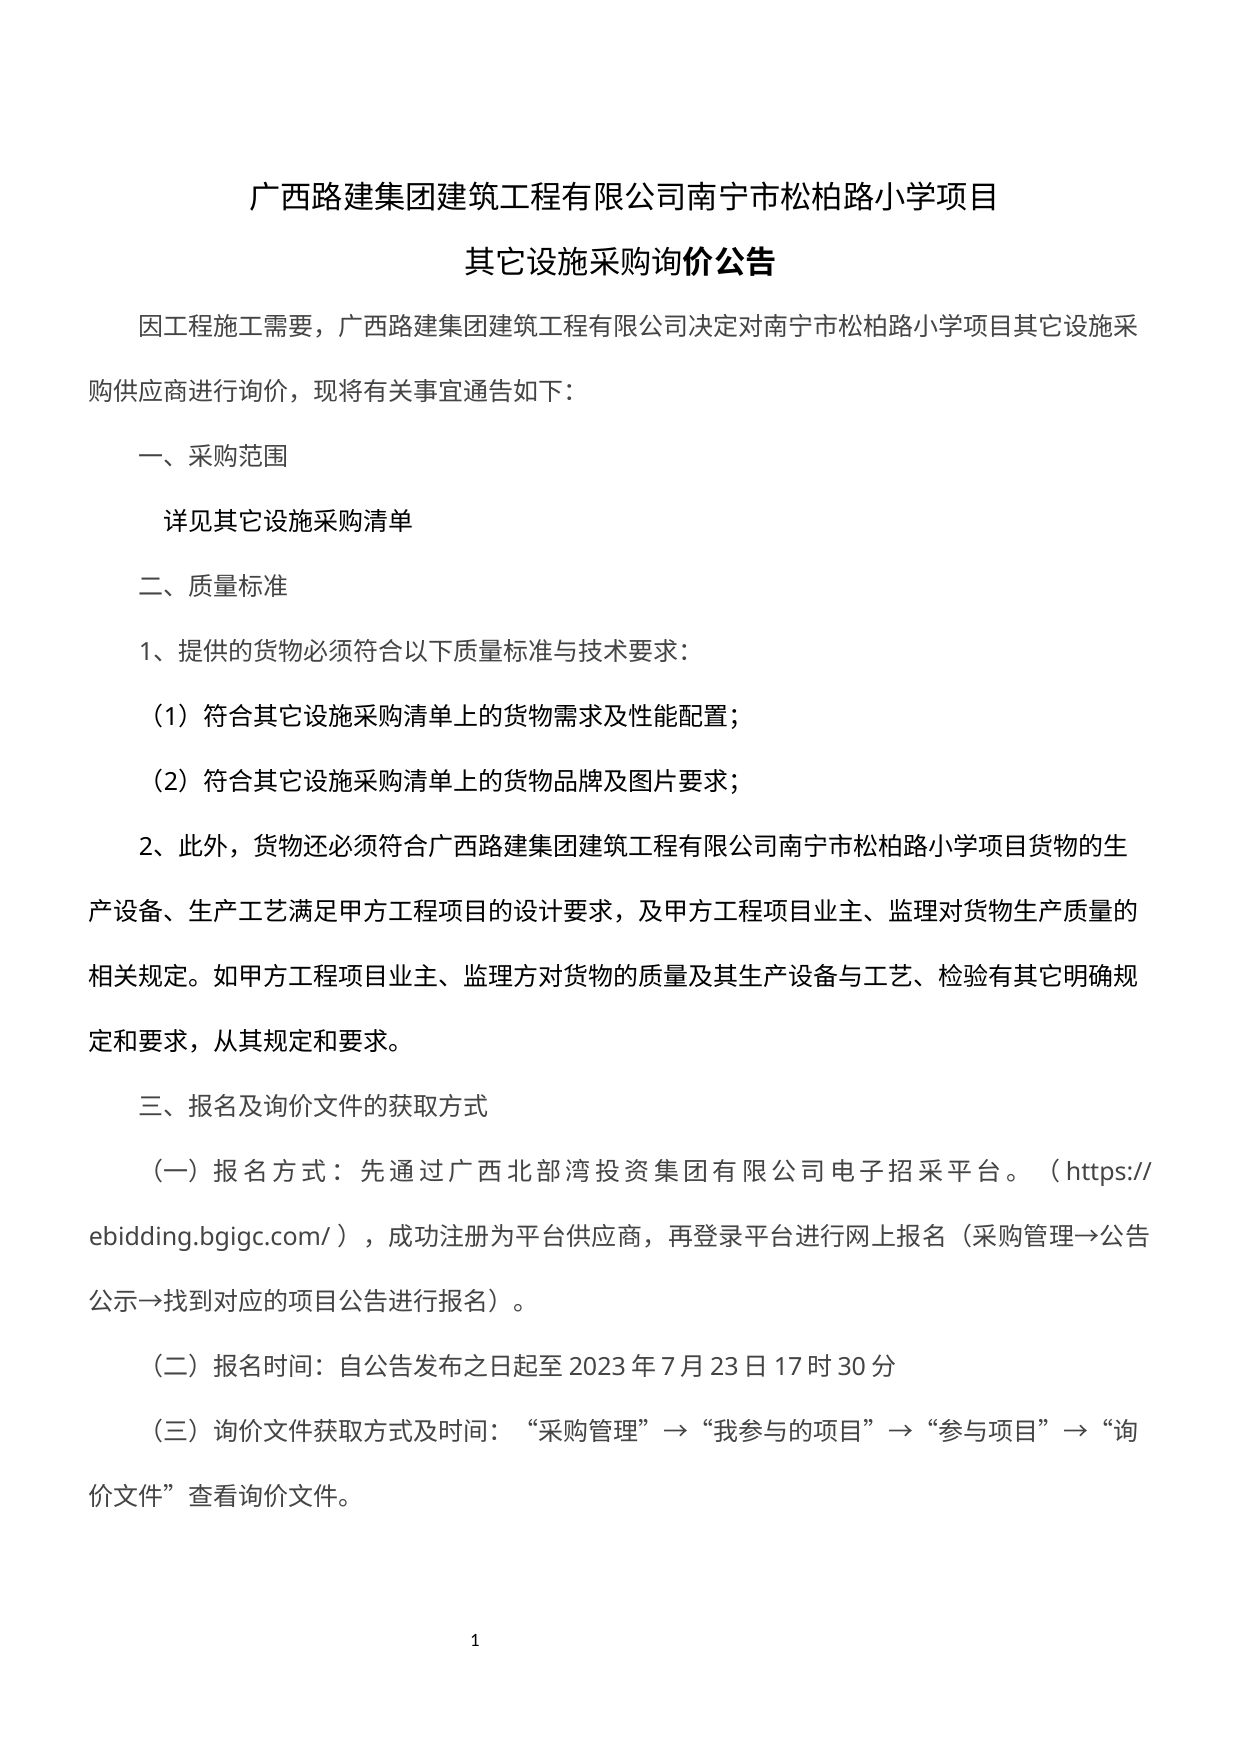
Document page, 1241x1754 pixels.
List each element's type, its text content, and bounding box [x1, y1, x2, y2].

list 询价文件获取方式及时间：“采购管理”→“我参与的项目”→“参与项目”→“询价文件”查看询价文件。 [88, 1397, 1152, 1527]
list 报名时间：自公告发布之日起至2023年7月23日17时30分 [88, 1332, 1152, 1397]
text 详见其它设施采购清单 [88, 487, 1152, 552]
list 报名及询价文件的获取方式 [88, 1072, 1152, 1137]
list （1）符合其它设施采购清单上的货物需求及性能配置； [88, 682, 1152, 747]
list 1、提供的货物必须符合以下质量标准与技术要求： [88, 617, 1152, 682]
list 质量标准 [88, 552, 1152, 617]
text 广西路建集团建筑工程有限公司南宁市松柏路小学项目 [88, 162, 1152, 227]
text 其它设施采购询价公告 [88, 227, 1152, 292]
list 2、此外，货物还必须符合广西路建集团建筑工程有限公司南宁市松柏路小学项目货物的生产设备、生产工艺满足甲方工程项目的设计要求，及甲方工程项目业主、监理对货物生产质量的相关规定。如甲方工程项目业主、监理方对货物的质量及其生产设备与工艺、检验有其它明确规定和要求，从其规定和要求。 [88, 812, 1152, 1072]
list 报名方式：先通过广西北部湾投资集团有限公司电子招采平台。（https://ebidding.bgigc.com/ ），成功注册为平台供应商，再登录平台进行网上报名（采购管理→公告公示→找到对应的项目公告进行报名）。 [88, 1137, 1152, 1332]
list （2）符合其它设施采购清单上的货物品牌及图片要求； [88, 747, 1152, 812]
list 采购范围 [88, 422, 1152, 487]
text 因工程施工需要，广西路建集团建筑工程有限公司决定对南宁市松柏路小学项目其它设施采购供应商进行询价，现将有关事宜通告如下： [88, 292, 1152, 422]
